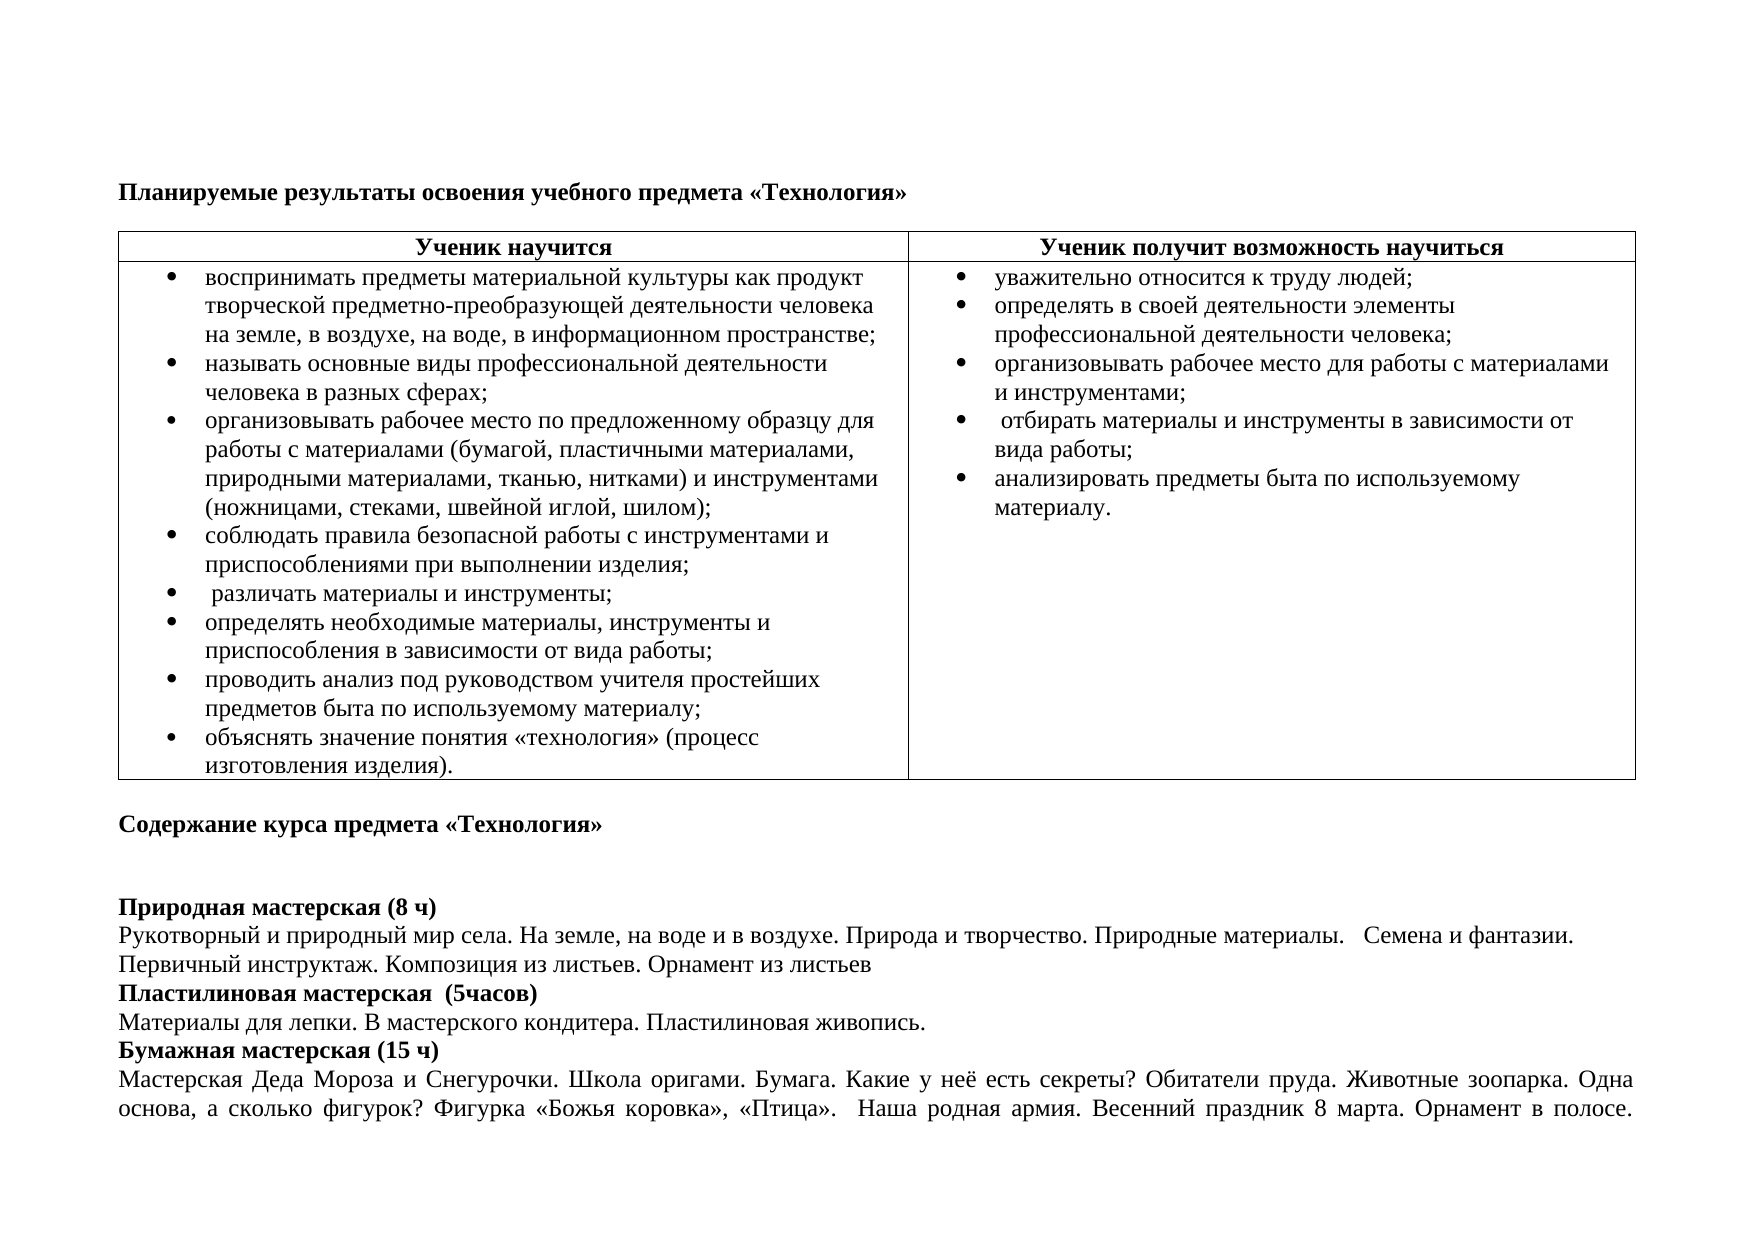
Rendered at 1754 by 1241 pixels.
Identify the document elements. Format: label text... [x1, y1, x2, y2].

table_cell уважительно относится к труду людей; определять в своей деятельности элементы профессиональной деятельности человека; организовывать рабочее место для работы с материалами и инструментами; отбирать материалы и инструменты в зависимости от вида работы; анализировать предметы быта по используемому материалу. [909, 262, 1635, 779]
table_cell воспринимать предметы материальной культуры как продукт творческой предметно-преобразующей деятельности человека на земле, в воздухе, на воде, в информационном пространстве; называть основные виды профессиональной деятельности человека в разных сферах; организовывать рабочее место по предложенному образцу для работы с материалами (бумагой, пластичными материалами, природными материалами, тканью, нитками) и инструментами (ножницами, стеками, швейной иглой, шилом); соблюдать правила безопасной работы с инструментами и приспособлениями при выполнении изделия; различать материалы и инструменты; определять необходимые материалы, инструменты и приспособления в зависимости от вида работы; проводить анализ под руководством учителя простейших предметов быта по используемому материалу; объяснять значение понятия «технология» (процесс изготовления изделия). [119, 262, 908, 779]
text Пластилиновая мастерская (5часов) [118, 978, 1636, 1007]
table_header Ученик получит возможность научиться [909, 232, 1635, 261]
text Бумажная мастерская (15 ч) [118, 1036, 1636, 1064]
text Рукотворный и природный мир села. На земле, на воде и в воздухе. Природа и творчество. Природные материалы. Семена и фантазии. [118, 921, 1636, 949]
text Планируемые результаты освоения учебного предмета «Технология» [118, 177, 1636, 206]
table_header Ученик научится [119, 232, 908, 261]
text Материалы для лепки. В мастерского кондитера. Пластилиновая живопись. [118, 1007, 1636, 1036]
text Природная мастерская (8 ч) [118, 892, 1636, 921]
text Первичный инструктаж. Композиция из листьев. Орнамент из листьев [118, 949, 1636, 978]
text Содержание курса предмета «Технология» [118, 809, 1636, 838]
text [118, 1064, 1636, 1122]
